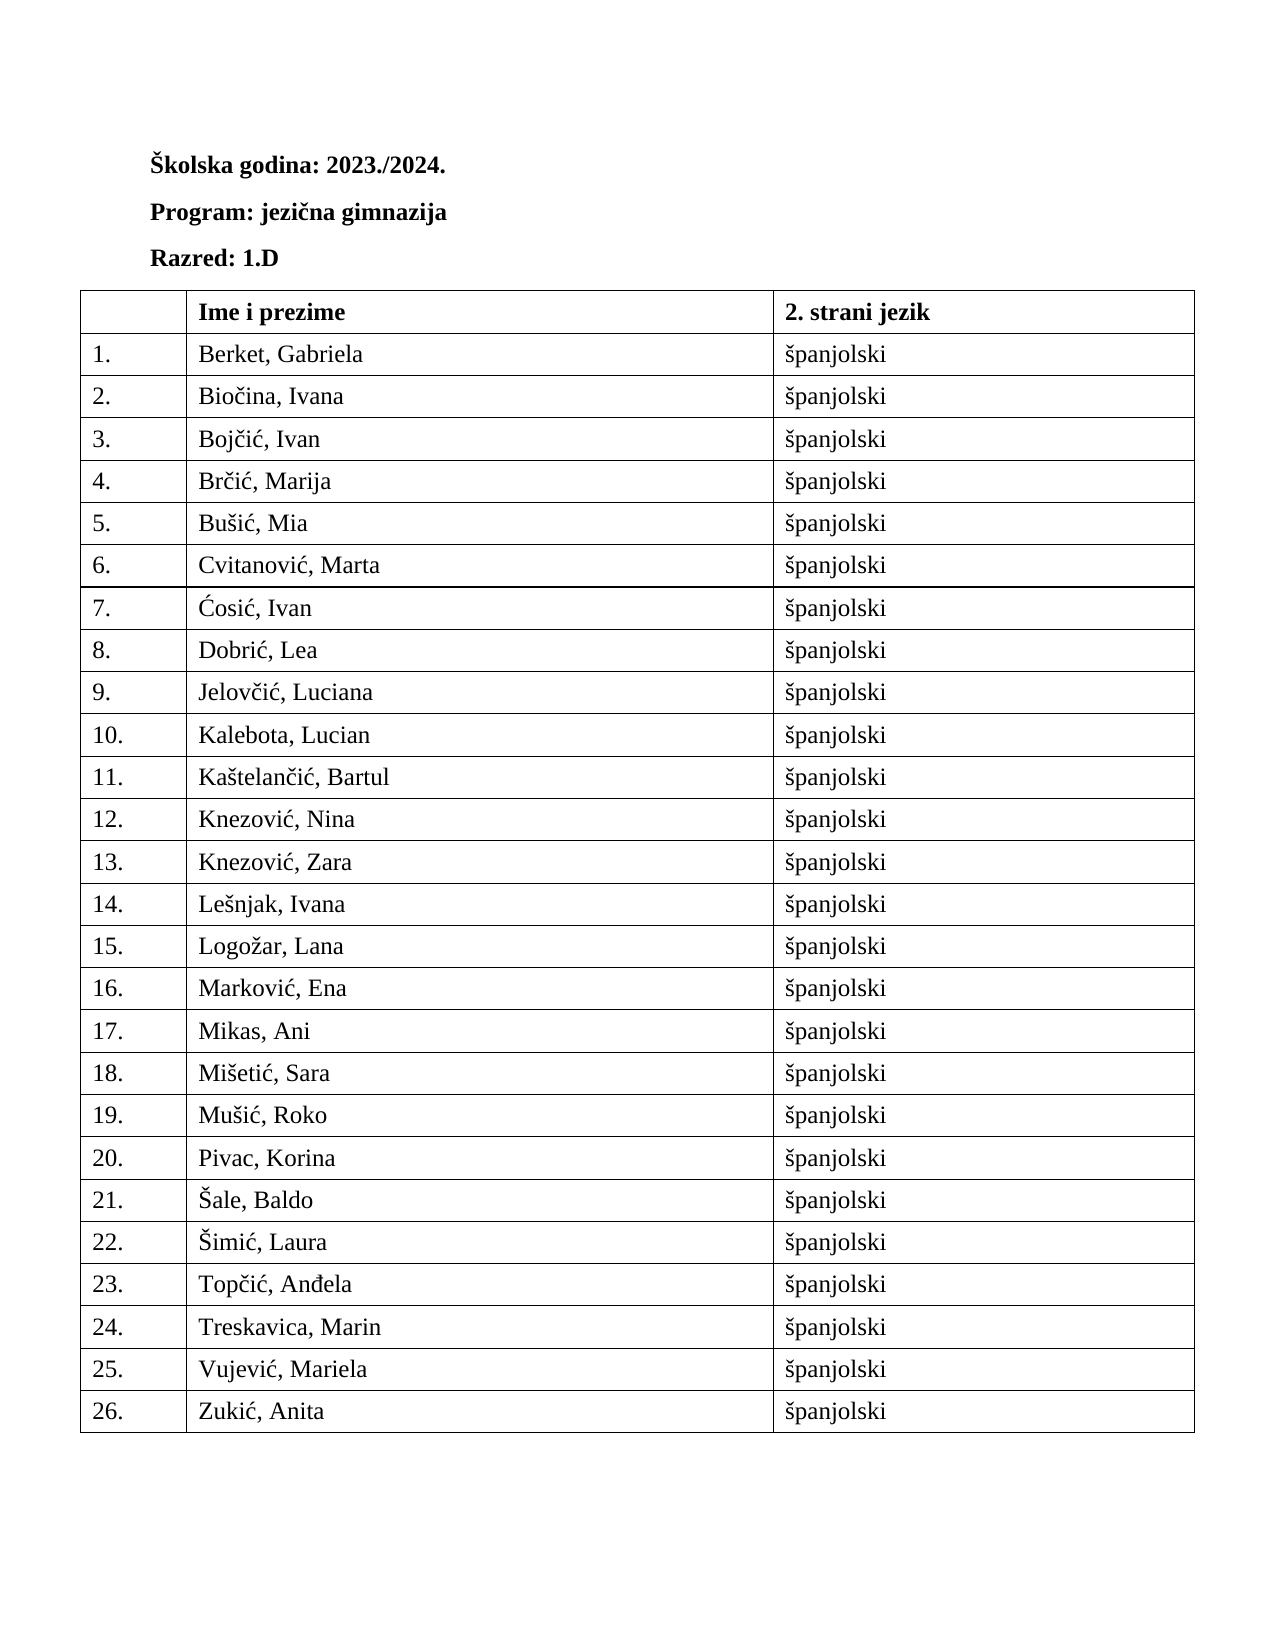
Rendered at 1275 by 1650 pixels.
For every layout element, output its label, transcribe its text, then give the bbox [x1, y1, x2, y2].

table_cell španjolski [774, 1391, 1194, 1432]
table_cell 8. [81, 630, 186, 671]
text Razred: 1.D [150, 243, 1125, 272]
table_cell 17. [81, 1010, 186, 1052]
table_cell Lešnjak, Ivana [187, 884, 773, 925]
table_cell Bušić, Mia [187, 503, 773, 544]
table_cell 24. [81, 1306, 186, 1348]
table_cell španjolski [774, 1349, 1194, 1390]
table_cell Šimić, Laura [187, 1222, 773, 1263]
table_cell 18. [81, 1053, 186, 1094]
table_cell 16. [81, 968, 186, 1009]
table_cell 9. [81, 672, 186, 713]
table_cell španjolski [774, 630, 1194, 671]
table_cell 23. [81, 1264, 186, 1305]
table_cell španjolski [774, 461, 1194, 502]
table_cell španjolski [774, 714, 1194, 756]
table_cell 14. [81, 884, 186, 925]
table_cell Jelovčić, Luciana [187, 672, 773, 713]
table_cell španjolski [774, 757, 1194, 798]
table_cell Mišetić, Sara [187, 1053, 773, 1094]
table_cell 13. [81, 841, 186, 882]
table_cell 6. [81, 545, 186, 586]
table_cell 26. [81, 1391, 186, 1432]
table_cell 5. [81, 503, 186, 544]
table_cell španjolski [774, 1180, 1194, 1221]
table_cell španjolski [774, 376, 1194, 417]
table_header [81, 291, 186, 333]
table_cell španjolski [774, 968, 1194, 1009]
table_cell španjolski [774, 1264, 1194, 1305]
table_cell Logožar, Lana [187, 926, 773, 967]
table_cell španjolski [774, 1053, 1194, 1094]
table_cell španjolski [774, 588, 1194, 629]
table_header Ime i prezime [187, 291, 773, 333]
table_cell Knezović, Zara [187, 841, 773, 882]
table_cell Mikas, Ani [187, 1010, 773, 1052]
table_cell Topčić, Anđela [187, 1264, 773, 1305]
table_cell Ćosić, Ivan [187, 588, 773, 629]
table_cell Mušić, Roko [187, 1095, 773, 1136]
table_cell Kalebota, Lucian [187, 714, 773, 756]
table_cell 20. [81, 1137, 186, 1178]
table_cell Šale, Baldo [187, 1180, 773, 1221]
table_cell 7. [81, 588, 186, 629]
table_cell španjolski [774, 1306, 1194, 1348]
table_cell španjolski [774, 503, 1194, 544]
table_cell 15. [81, 926, 186, 967]
table_cell Marković, Ena [187, 968, 773, 1009]
table_cell Treskavica, Marin [187, 1306, 773, 1348]
table_cell Cvitanović, Marta [187, 545, 773, 586]
table_cell 2. [81, 376, 186, 417]
table_cell Zukić, Anita [187, 1391, 773, 1432]
text Školska godina: 2023./2024. [150, 150, 1125, 179]
table_cell Bojčić, Ivan [187, 418, 773, 459]
table_cell 25. [81, 1349, 186, 1390]
table_cell Berket, Gabriela [187, 334, 773, 375]
table_cell španjolski [774, 1137, 1194, 1178]
table_cell španjolski [774, 884, 1194, 925]
table_cell španjolski [774, 799, 1194, 840]
table_header 2. strani jezik [774, 291, 1194, 333]
table_cell Kaštelančić, Bartul [187, 757, 773, 798]
table_cell Biočina, Ivana [187, 376, 773, 417]
table_cell 22. [81, 1222, 186, 1263]
table_cell španjolski [774, 1010, 1194, 1052]
table_cell španjolski [774, 1095, 1194, 1136]
table_cell 19. [81, 1095, 186, 1136]
table_cell Knezović, Nina [187, 799, 773, 840]
table_cell Vujević, Mariela [187, 1349, 773, 1390]
table_cell Pivac, Korina [187, 1137, 773, 1178]
table_cell 11. [81, 757, 186, 798]
table_cell španjolski [774, 545, 1194, 586]
table_cell 1. [81, 334, 186, 375]
text Program: jezična gimnazija [150, 197, 1125, 226]
table_cell 12. [81, 799, 186, 840]
table_cell 3. [81, 418, 186, 459]
table_cell Dobrić, Lea [187, 630, 773, 671]
table_cell 21. [81, 1180, 186, 1221]
table_cell španjolski [774, 1222, 1194, 1263]
table_cell Brčić, Marija [187, 461, 773, 502]
table_cell 10. [81, 714, 186, 756]
table_cell španjolski [774, 926, 1194, 967]
table_cell španjolski [774, 418, 1194, 459]
table_cell španjolski [774, 672, 1194, 713]
table_cell 4. [81, 461, 186, 502]
table_cell španjolski [774, 334, 1194, 375]
table_cell španjolski [774, 841, 1194, 882]
